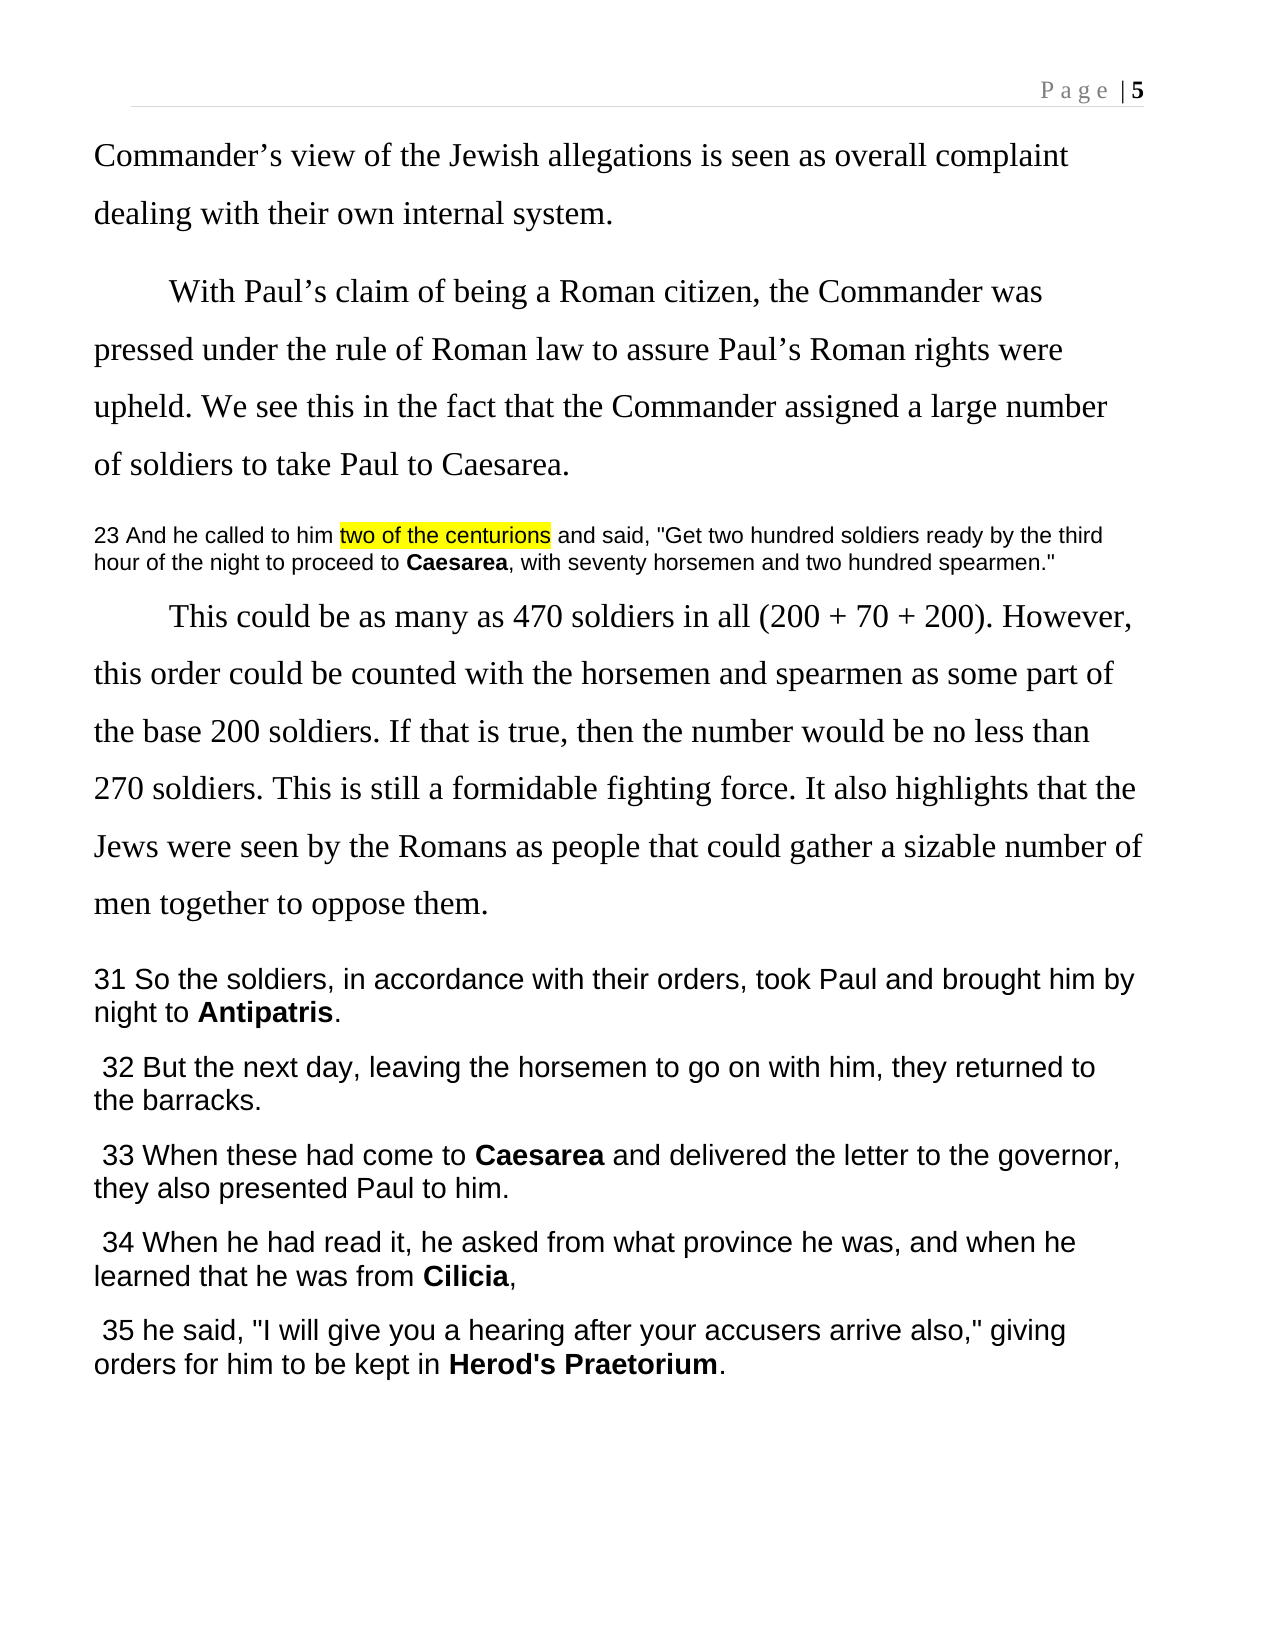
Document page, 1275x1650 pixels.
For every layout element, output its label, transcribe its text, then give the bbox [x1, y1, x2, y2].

text 31 So the soldiers, in accordance with their orders, took Paul and brought him by night to Antipatris. [94, 962, 1144, 1029]
text 34 When he had read it, he asked from what province he was, and when he learned that he was from Cilicia, [94, 1225, 1144, 1292]
text 32 But the next day, leaving the horsemen to go on with him, they returned to the barracks. [94, 1049, 1144, 1117]
text 35 he said, "I will give you a hearing after your accusers arrive also," giving orders for him to be kept in Herod's Praetorium. [94, 1313, 1144, 1380]
text 33 When these had come to Caesarea and delivered the letter to the governor, they also presented Paul to him. [94, 1137, 1144, 1204]
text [94, 136, 1144, 231]
text This could be as many as 470 soldiers in all (200 + 70 + 200). However, this order could be counted with the horsemen and spearmen as some part of the base 200 soldiers. If that is true, then the number would be no less than 270 soldiers. This is still a formidable fighting force. It also highlights that the Jews were seen by the Romans as people that could gather a sizable number of men together to oppose them. [94, 596, 1144, 922]
text With Paul’s claim of being a Roman citizen, the Commander was pressed under the rule of Roman law to assure Paul’s Roman rights were upheld. We see this in the fact that the Commander assigned a large number of soldiers to take Paul to Caesarea. [94, 271, 1144, 482]
text 23 And he called to him two of the centurions and said, "Get two hundred soldiers ready by the third hour of the night to proceed to Caesarea, with seventy horsemen and two hundred spearmen." [94, 522, 1144, 575]
